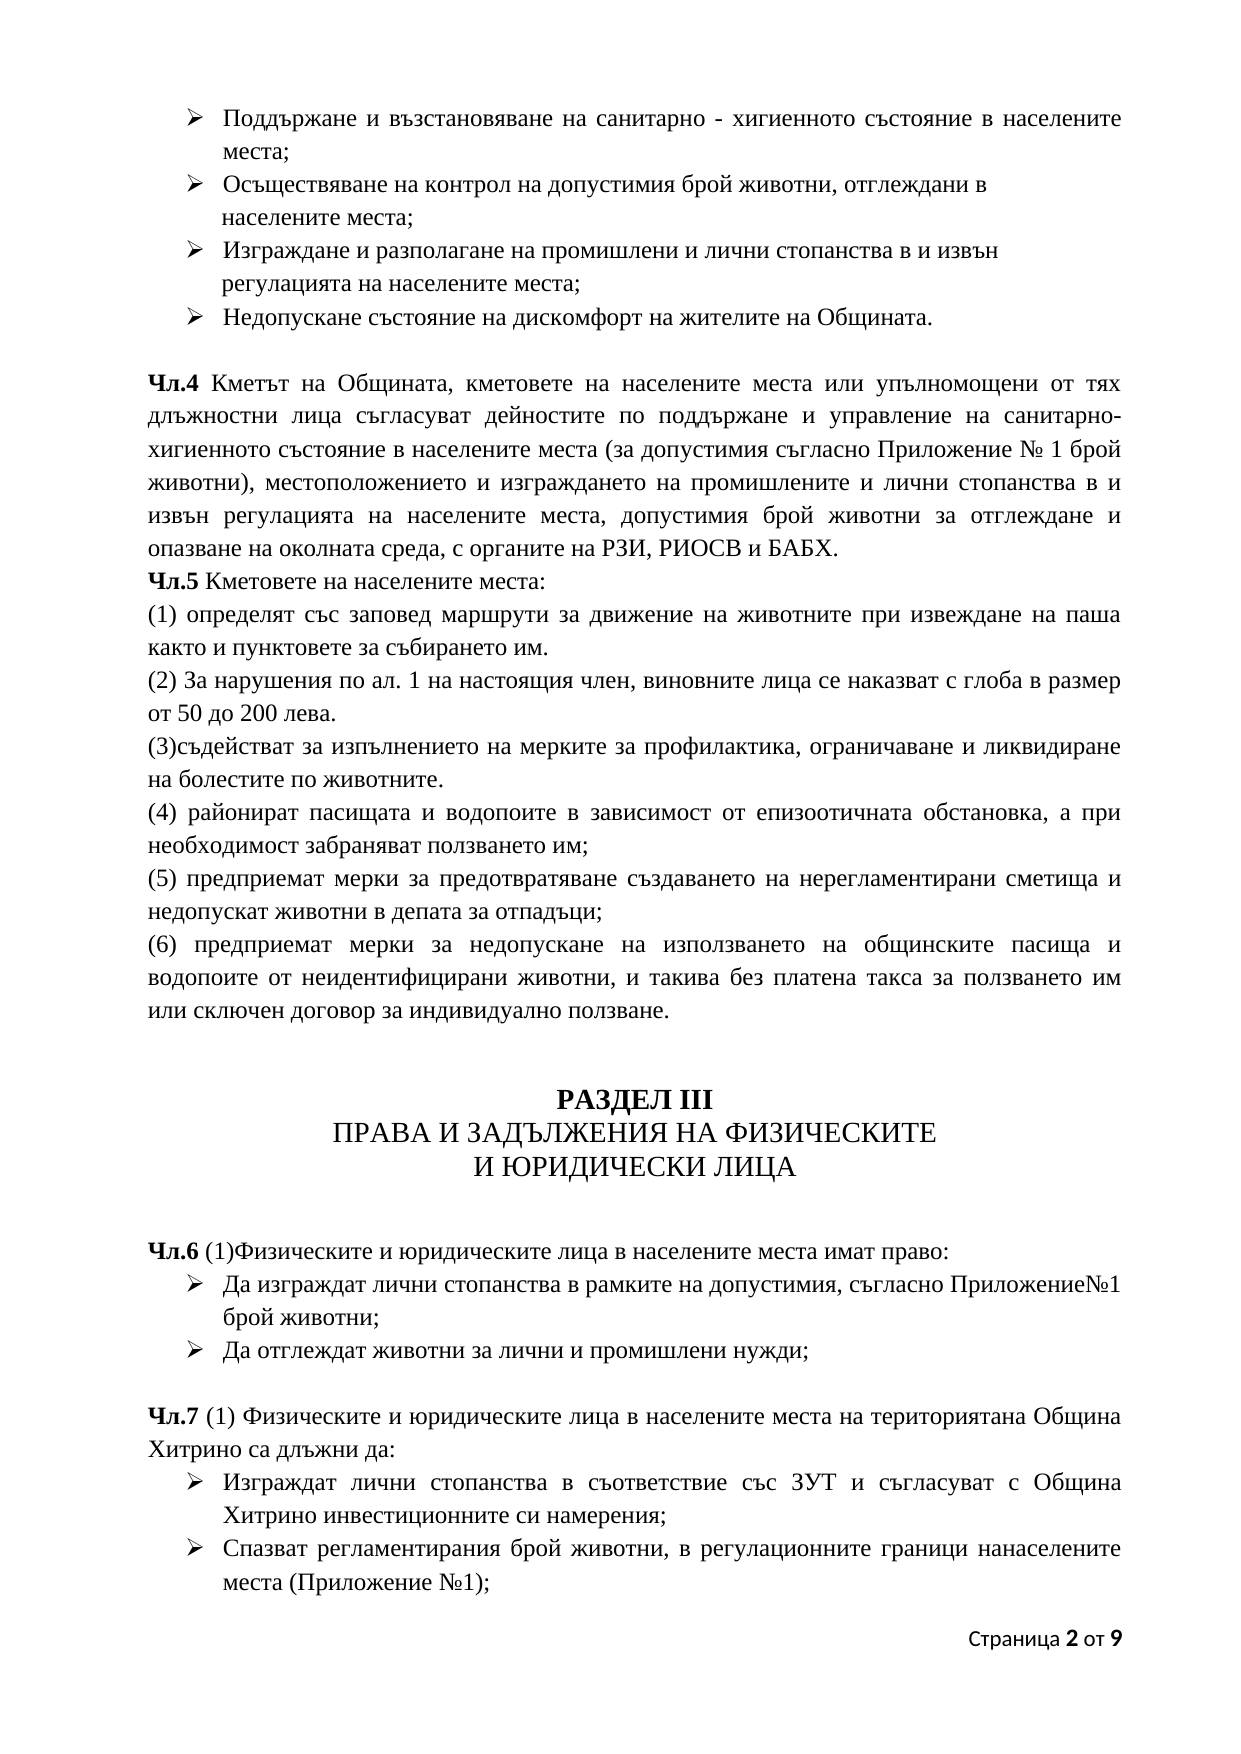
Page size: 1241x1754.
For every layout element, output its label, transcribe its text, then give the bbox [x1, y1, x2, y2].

list Осъществяване на контрол на допустимия брой животни, отглеждани в [185, 169, 1122, 198]
text Чл.5 Кметовете на населените места: [148, 566, 1122, 594]
list Спазват регламентирания брой животни, в регулационните граници нанаселените места (Приложение №1); [185, 1533, 1122, 1595]
text (3)съдействат за изпълнението на мерките за профилактика, ограничаване и ликвидиране на болестите по животните. [148, 731, 1122, 793]
list Недопускане състояние на дискомфорт на жителите на Общината. [185, 302, 1122, 330]
text Чл.4 Кметът на Общината, кметовете на населените места или упълномощени от тях длъжностни лица съгласуват дейностите по поддържане и управление на санитарно- хигиенното състояние в населените места (за допустимия съгласно Приложение № 1 брой животни), местоположението и изграждането на промишлените и лични стопанства в и извън регулацията на населените места, допустимия брой животни за отглеждане и опазване на околната среда, с органите на РЗИ, РИОСВ и БАБХ. [148, 368, 1122, 561]
text (5) предприемат мерки за предотвратяване създаването на нерегламентирани сметища и недопускат животни в депата за отпадъци; [148, 863, 1122, 925]
text (4) районират пасищата и водопоите в зависимост от епизоотичната обстановка, а при необходимост забраняват ползването им; [148, 797, 1122, 859]
text регулацията на населените места; [221, 268, 1122, 297]
text (2) За нарушения по ал. 1 на настоящия член, виновните лица се наказват с глоба в размер от 50 до 200 лева. [148, 665, 1122, 727]
text (6) предприемат мерки за недопускане на използването на общинските пасища и водопоите от неидентифицирани животни, и такива без платена такса за ползването им или сключен договор за индивидуално ползване. [148, 929, 1122, 1024]
text РАЗДЕЛ ІІІ [148, 1082, 1122, 1115]
text населените места; [221, 202, 1122, 231]
text Чл.7 (1) Физическите и юридическите лица в населените места на териториятана Община Хитрино са длъжни да: [148, 1401, 1122, 1463]
list Поддържане и възстановяване на санитарно - хигиенното състояние в населените места; [185, 103, 1122, 165]
text (1) определят със заповед маршрути за движение на животните при извеждане на паша както и пунктовете за събирането им. [148, 599, 1122, 661]
text ПРАВА И ЗАДЪЛЖЕНИЯ НА ФИЗИЧЕСКИТЕ [148, 1115, 1122, 1149]
text Чл.6 (1)Физическите и юридическите лица в населените места имат право: [148, 1236, 1122, 1265]
list Да изграждат лични стопанства в рамките на допустимия, съгласно Приложение№1 брой животни; [185, 1269, 1122, 1331]
list Да отглеждат животни за лични и промишлени нужди; [185, 1335, 1122, 1364]
list Изграждат лични стопанства в съответствие със ЗУТ и съгласуват с Община Хитрино инвестиционните си намерения; [185, 1467, 1122, 1529]
list Изграждане и разполагане на промишлени и лични стопанства в и извън [185, 236, 1122, 264]
text И ЮРИДИЧЕСКИ ЛИЦА [148, 1149, 1122, 1182]
